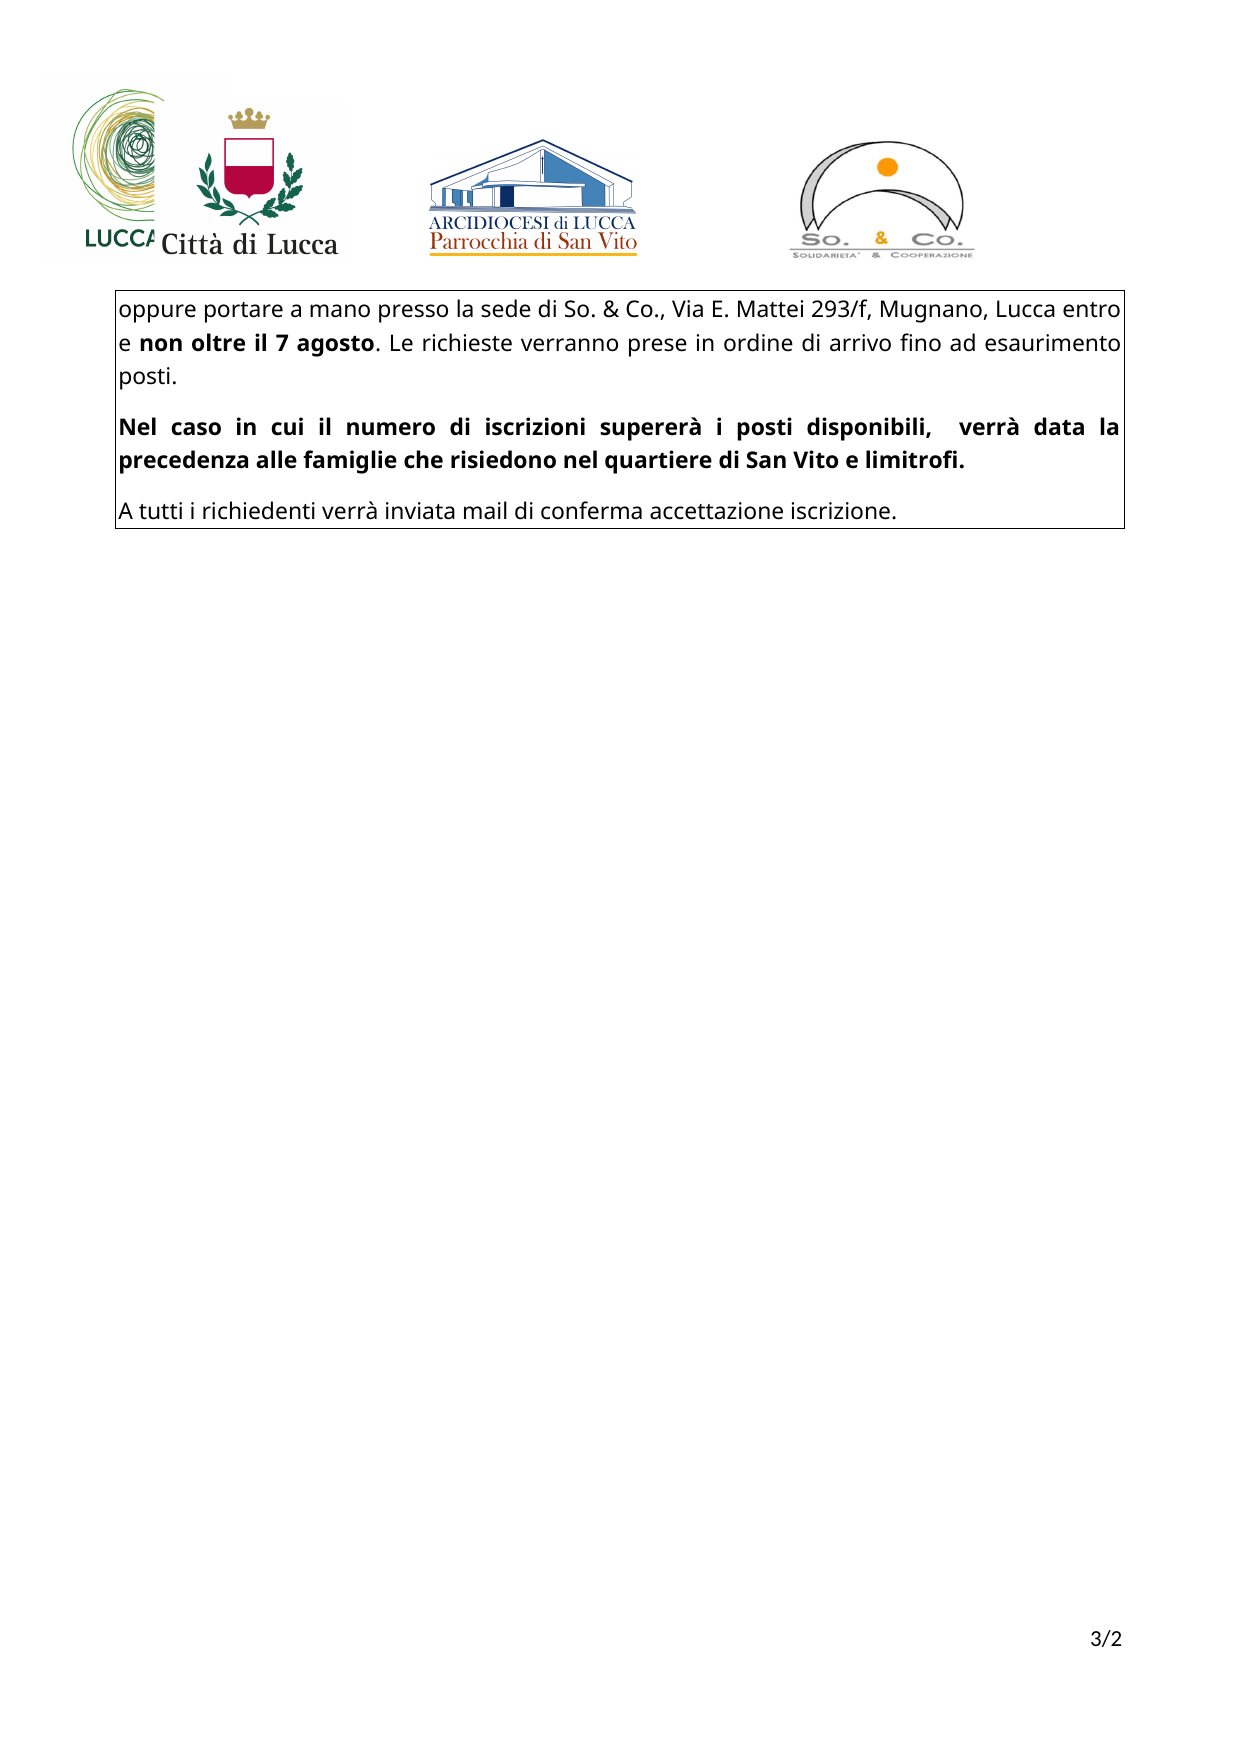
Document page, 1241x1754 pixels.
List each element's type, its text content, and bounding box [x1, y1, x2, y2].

text oppure portare a mano presso la sede di So. & Co., Via E. Mattei 293/f, Mugnano, Lucca entro e non oltre il 7 agosto. Le richieste verranno prese in ordine di arrivo fino ad esaurimento posti. [116, 291, 1124, 391]
text Nel caso in cui il numero di iscrizioni supererà i posti disponibili, verrà data la precedenza alle famiglie che risiedono nel quartiere di San Vito e limitrofi. [116, 407, 1124, 476]
picture [40, 71, 347, 265]
picture [787, 133, 976, 262]
picture [424, 136, 643, 262]
text A tutti i richiedenti verrà inviata mail di conferma accettazione iscrizione. [116, 492, 1124, 528]
